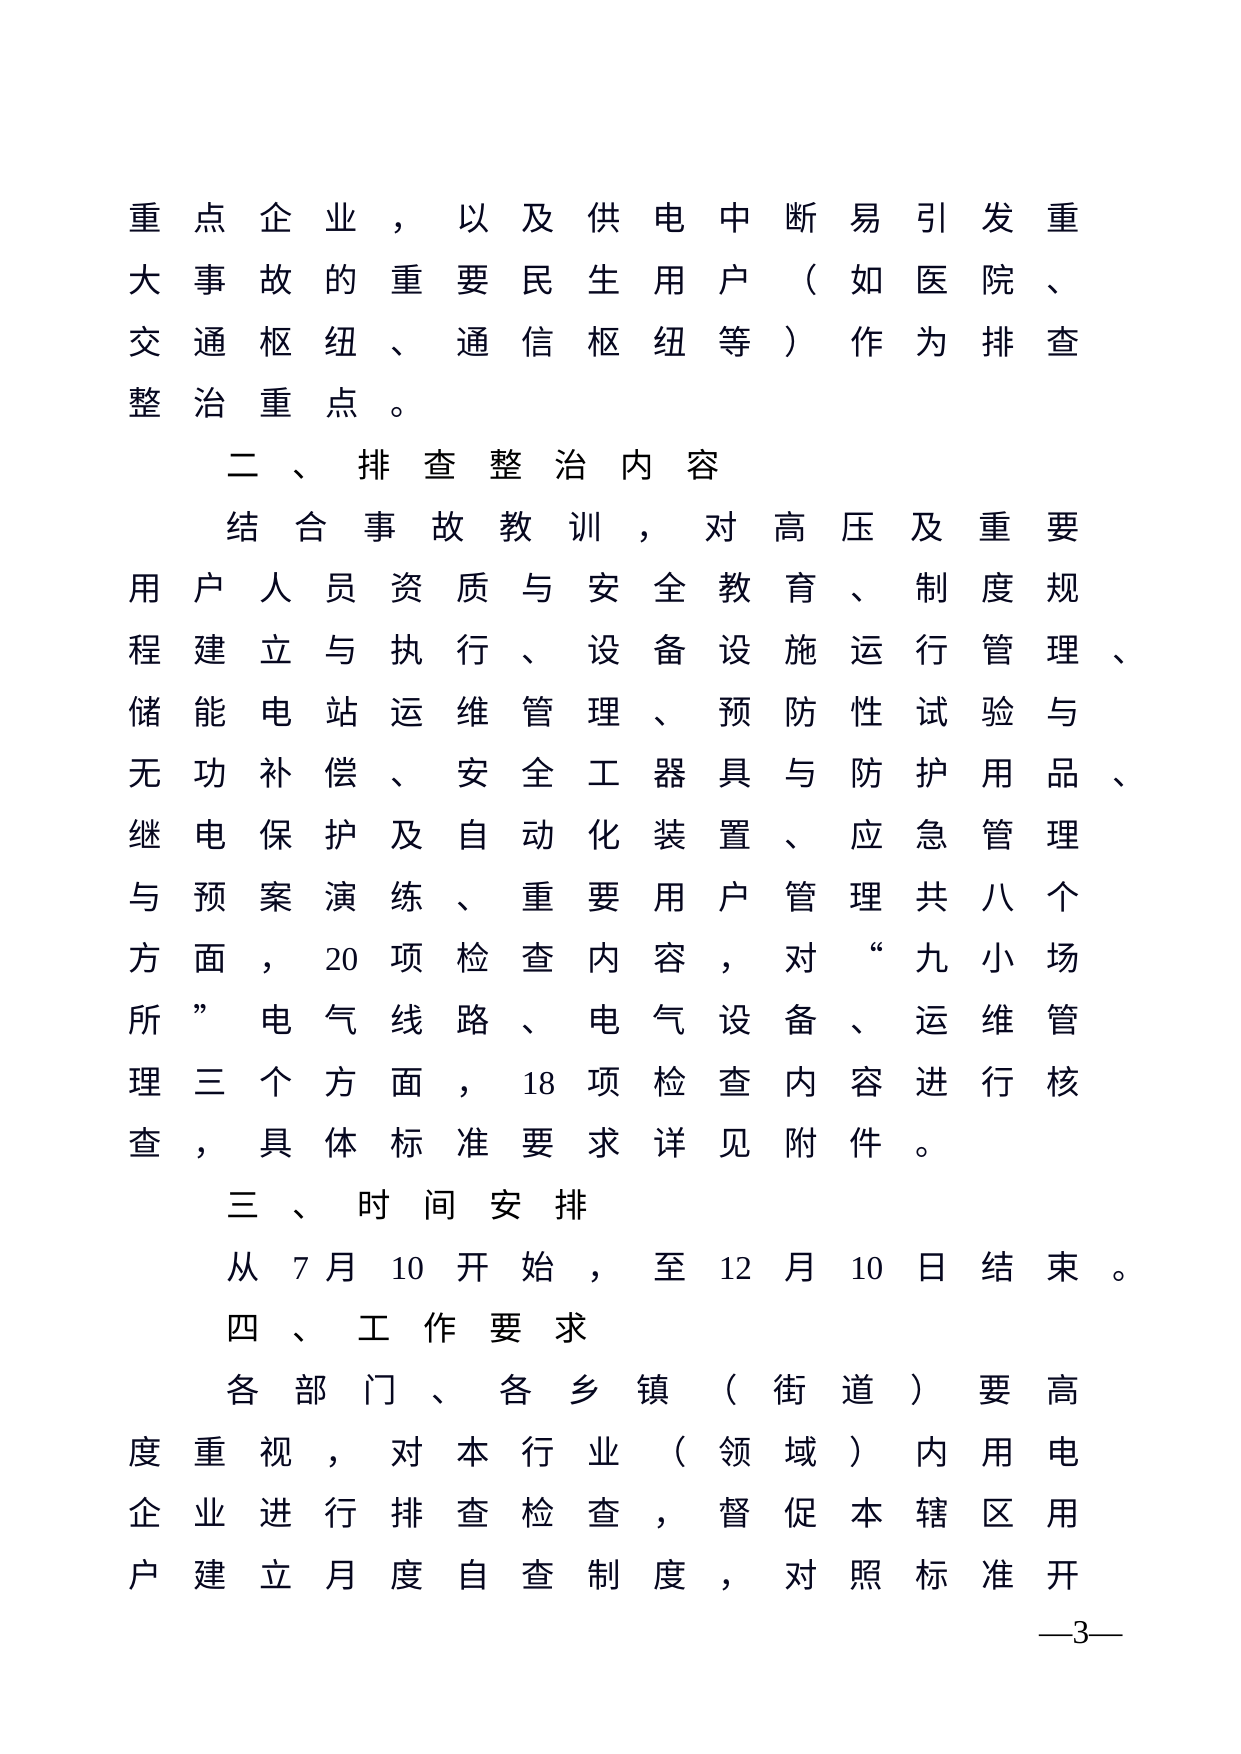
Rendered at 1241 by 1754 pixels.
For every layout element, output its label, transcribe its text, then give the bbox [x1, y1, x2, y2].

text 三、时间安排 [128, 1172, 1112, 1234]
subtitle 二、排查整治内容 [194, 432, 1112, 494]
subtitle 四、工作要求 [194, 1296, 1112, 1357]
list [128, 1357, 1112, 1604]
text 从7月10开始，至12月10日结束。 [128, 1234, 1112, 1296]
text 结合事故教训，对高压及重要用户人员资质与安全教育、制度规程建立与执行、设备设施运行管理、储能电站运维管理、预防性试验与无功补偿、安全工器具与防护用品、继电保护及自动化装置、应急管理与预案演练、重要用户管理共八个方面，20项检查内容，对“九小场所”电气线路、电气设备、运维管理三个方面，18项检查内容进行核查，具体标准要求详见附件。 [128, 494, 1112, 1172]
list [128, 186, 1112, 432]
